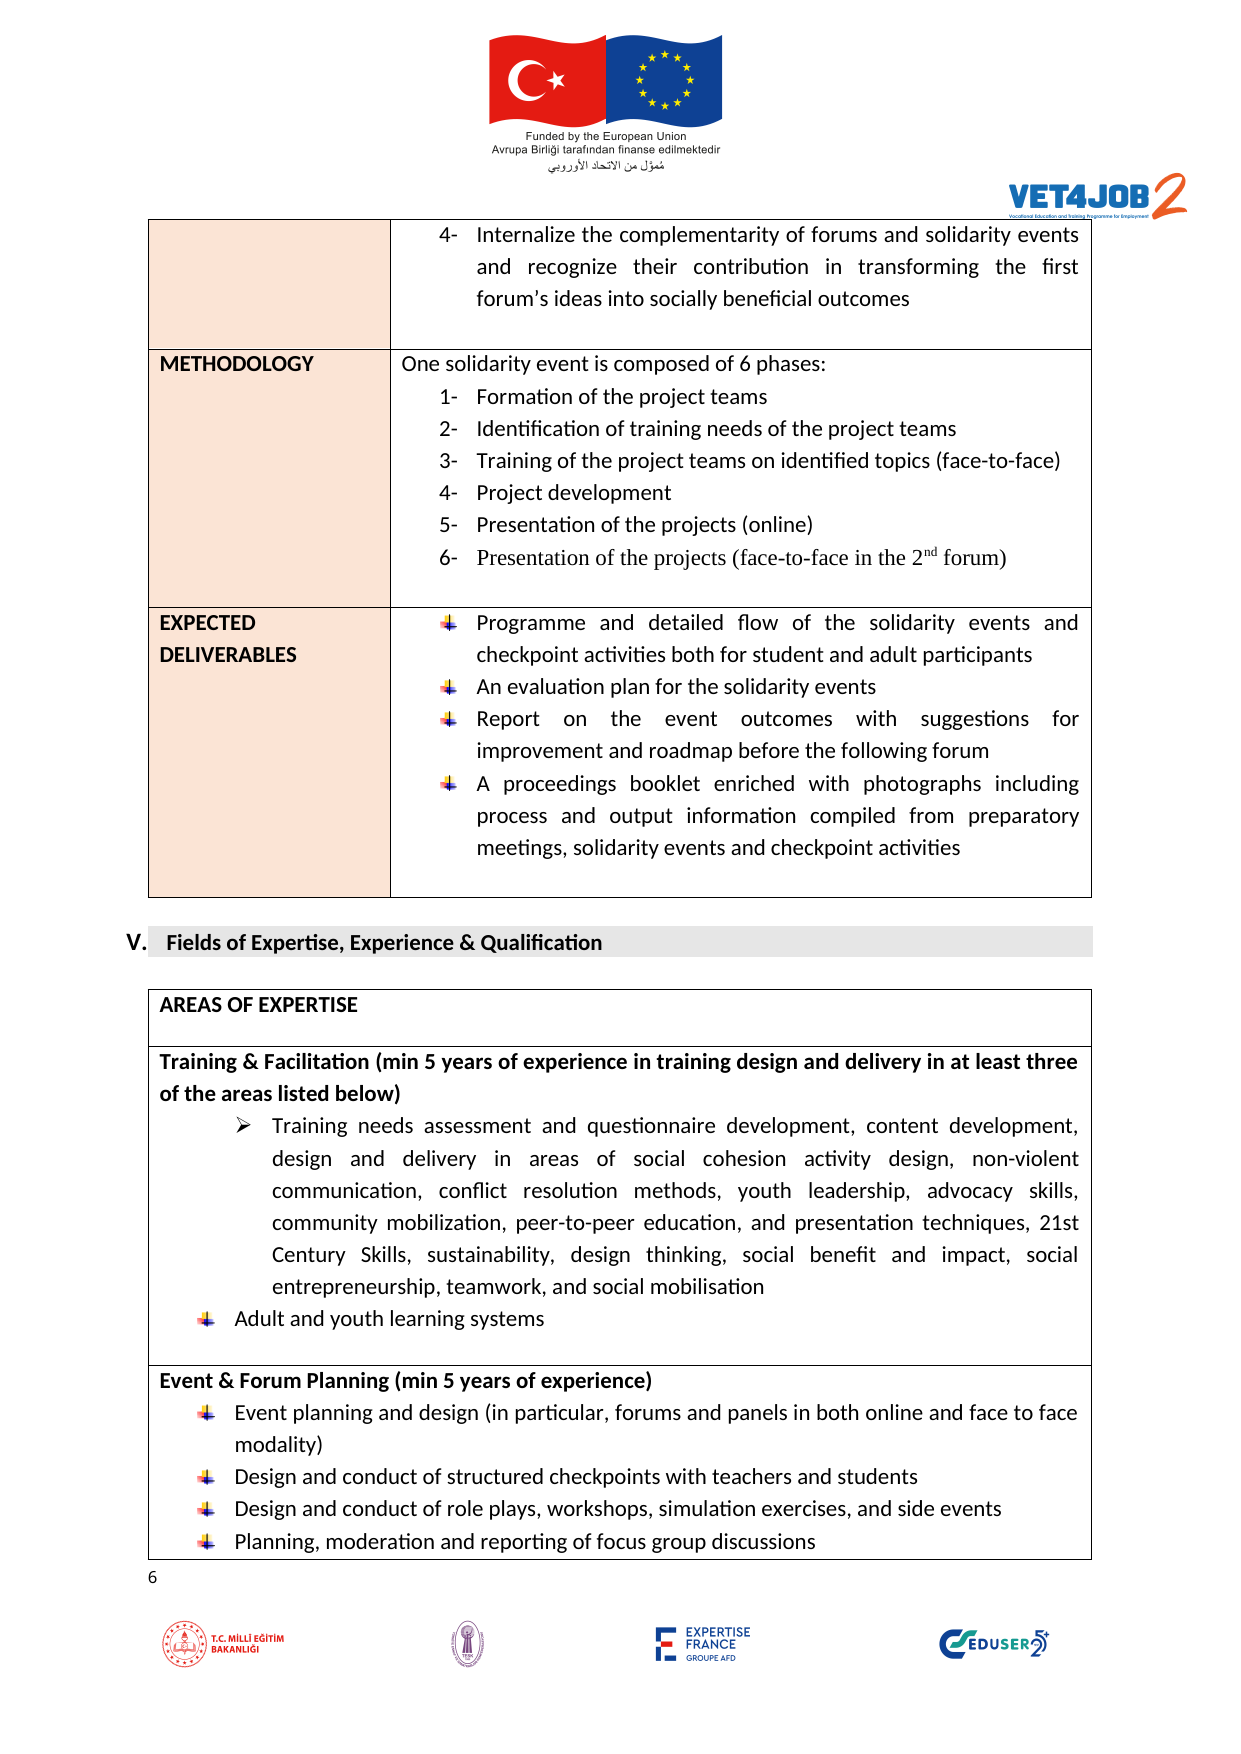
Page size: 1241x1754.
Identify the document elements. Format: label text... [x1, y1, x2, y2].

table_header AREAS OF EXPERTISE [149, 990, 1091, 1046]
table_cell Programme and detailed flow of the solidarity events and checkpoint activities both for student and adult participants An evaluation plan for the solidarity events Report on the event outcomes with suggestions for improvement and roadmap before the following forum A proceedings booklet enriched with photographs including process and output information compiled from preparatory meetings, solidarity events and checkpoint activities [391, 608, 1091, 897]
table_cell Training & Facilitation (min 5 years of experience in training design and delivery in at least three of the areas listed below) Training needs assessment and questionnaire development, content development, design and delivery in areas of social cohesion activity design, non-violent communication, conflict resolution methods, youth leadership, advocacy skills, community mobilization, peer-to-peer education, and presentation techniques, 21st Century Skills, sustainability, design thinking, social benefit and impact, social entrepreneurship, teamwork, and social mobilisation Adult and youth learning systems [149, 1047, 1091, 1365]
picture [0, 0, 1226, 1721]
list Fields of Expertise, Experience & Qualification [148, 926, 1093, 957]
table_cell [149, 220, 390, 348]
table_cell One solidarity event is composed of 6 phases: Formation of the project teams Identification of training needs of the project teams Training of the project teams on identified topics (face-to-face) Project development Presentation of the projects (online) Presentation of the projects (face-to-face in the 2nd forum) [391, 350, 1091, 607]
table_cell EXPECTED DELIVERABLES [149, 608, 390, 897]
table_cell METHODOLOGY [149, 350, 390, 607]
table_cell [149, 1366, 1091, 1559]
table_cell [391, 220, 1091, 348]
